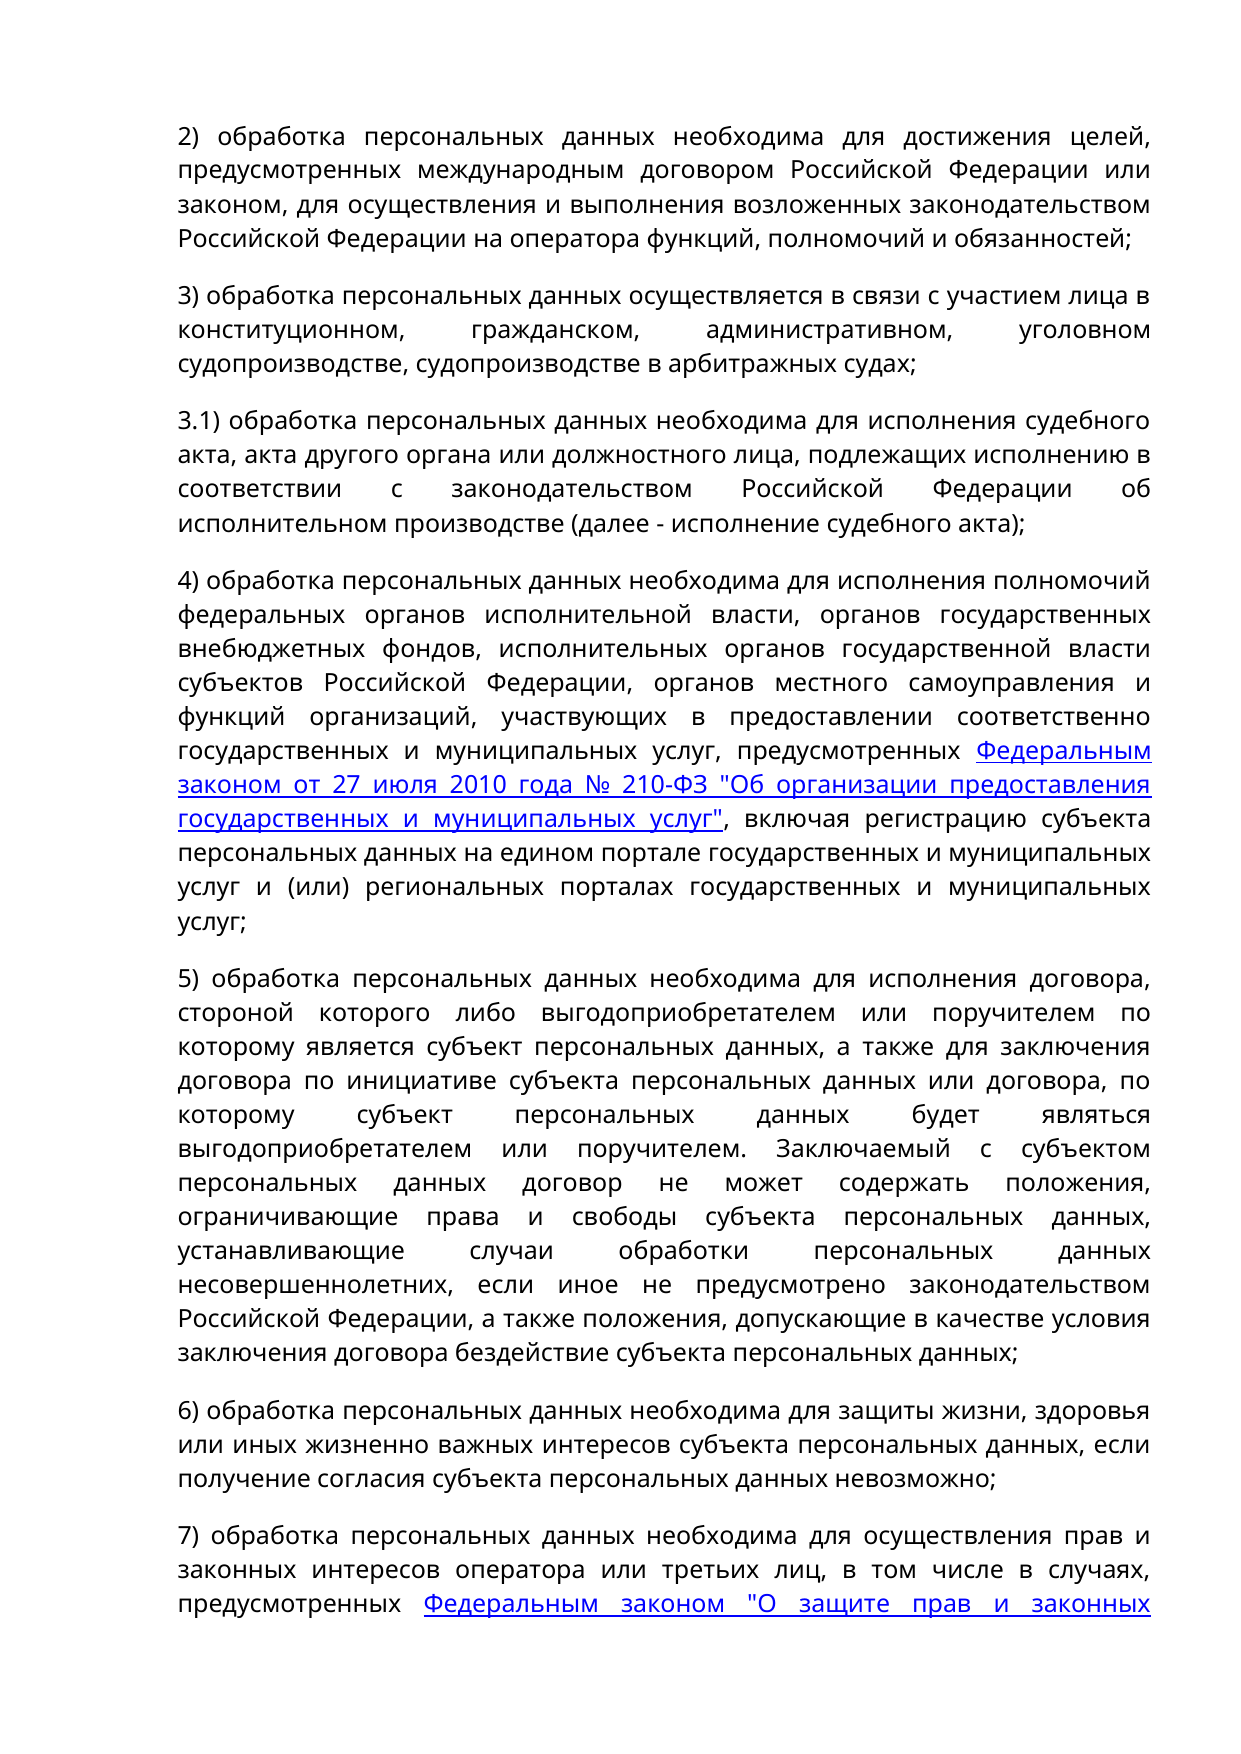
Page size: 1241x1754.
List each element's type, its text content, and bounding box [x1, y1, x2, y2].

text 3) обработка персональных данных осуществляется в связи с участием лица в конституционном, гражданском, административном, уголовном судопроизводстве, судопроизводстве в арбитражных судах; [177, 278, 1152, 380]
text 3.1) обработка персональных данных необходима для исполнения судебного акта, акта другого органа или должностного лица, подлежащих исполнению в соответствии с законодательством Российской Федерации об исполнительном производстве (далее - исполнение судебного акта); [177, 403, 1152, 539]
text 4) обработка персональных данных необходима для исполнения полномочий федеральных органов исполнительной власти, органов государственных внебюджетных фондов, исполнительных органов государственной власти субъектов Российской Федерации, органов местного самоуправления и функций организаций, участвующих в предоставлении соответственно государственных и муниципальных услуг, предусмотренных Федеральным законом от 27 июля 2010 года № 210-ФЗ "Об организации предоставления государственных и муниципальных услуг", включая регистрацию субъекта персональных данных на едином портале государственных и муниципальных услуг и (или) региональных порталах государственных и муниципальных услуг; [177, 562, 1152, 796]
text 4) обработка персональных данных необходима для исполнения полномочий федеральных органов исполнительной власти, органов государственных внебюджетных фондов, исполнительных органов государственной власти субъектов Российской Федерации, органов местного самоуправления и функций организаций, участвующих в предоставлении соответственно государственных и муниципальных услуг, предусмотренных Федеральным законом от 27 июля 2010 года № 210-ФЗ "Об организации предоставления государственных и муниципальных услуг", включая регистрацию субъекта персональных данных на едином портале государственных и муниципальных услуг и (или) региональных порталах государственных и муниципальных услуг; [177, 797, 1152, 937]
text 6) обработка персональных данных необходима для защиты жизни, здоровья или иных жизненно важных интересов субъекта персональных данных, если получение согласия субъекта персональных данных невозможно; [177, 1392, 1152, 1494]
text 5) обработка персональных данных необходима для исполнения договора, стороной которого либо выгодоприобретателем или поручителем по которому является субъект персональных данных, а также для заключения договора по инициативе субъекта персональных данных или договора, по которому субъект персональных данных будет являться выгодоприобретателем или поручителем. Заключаемый с субъектом персональных данных договор не может содержать положения, ограничивающие права и свободы субъекта персональных данных, устанавливающие случаи обработки персональных данных несовершеннолетних, если иное не предусмотрено законодательством Российской Федерации, а также положения, допускающие в качестве условия заключения договора бездействие субъекта персональных данных; [177, 960, 1152, 1369]
text 2) обработка персональных данных необходима для достижения целей, предусмотренных международным договором Российской Федерации или законом, для осуществления и выполнения возложенных законодательством Российской Федерации на оператора функций, полномочий и обязанностей; [177, 118, 1152, 254]
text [177, 1518, 1152, 1620]
